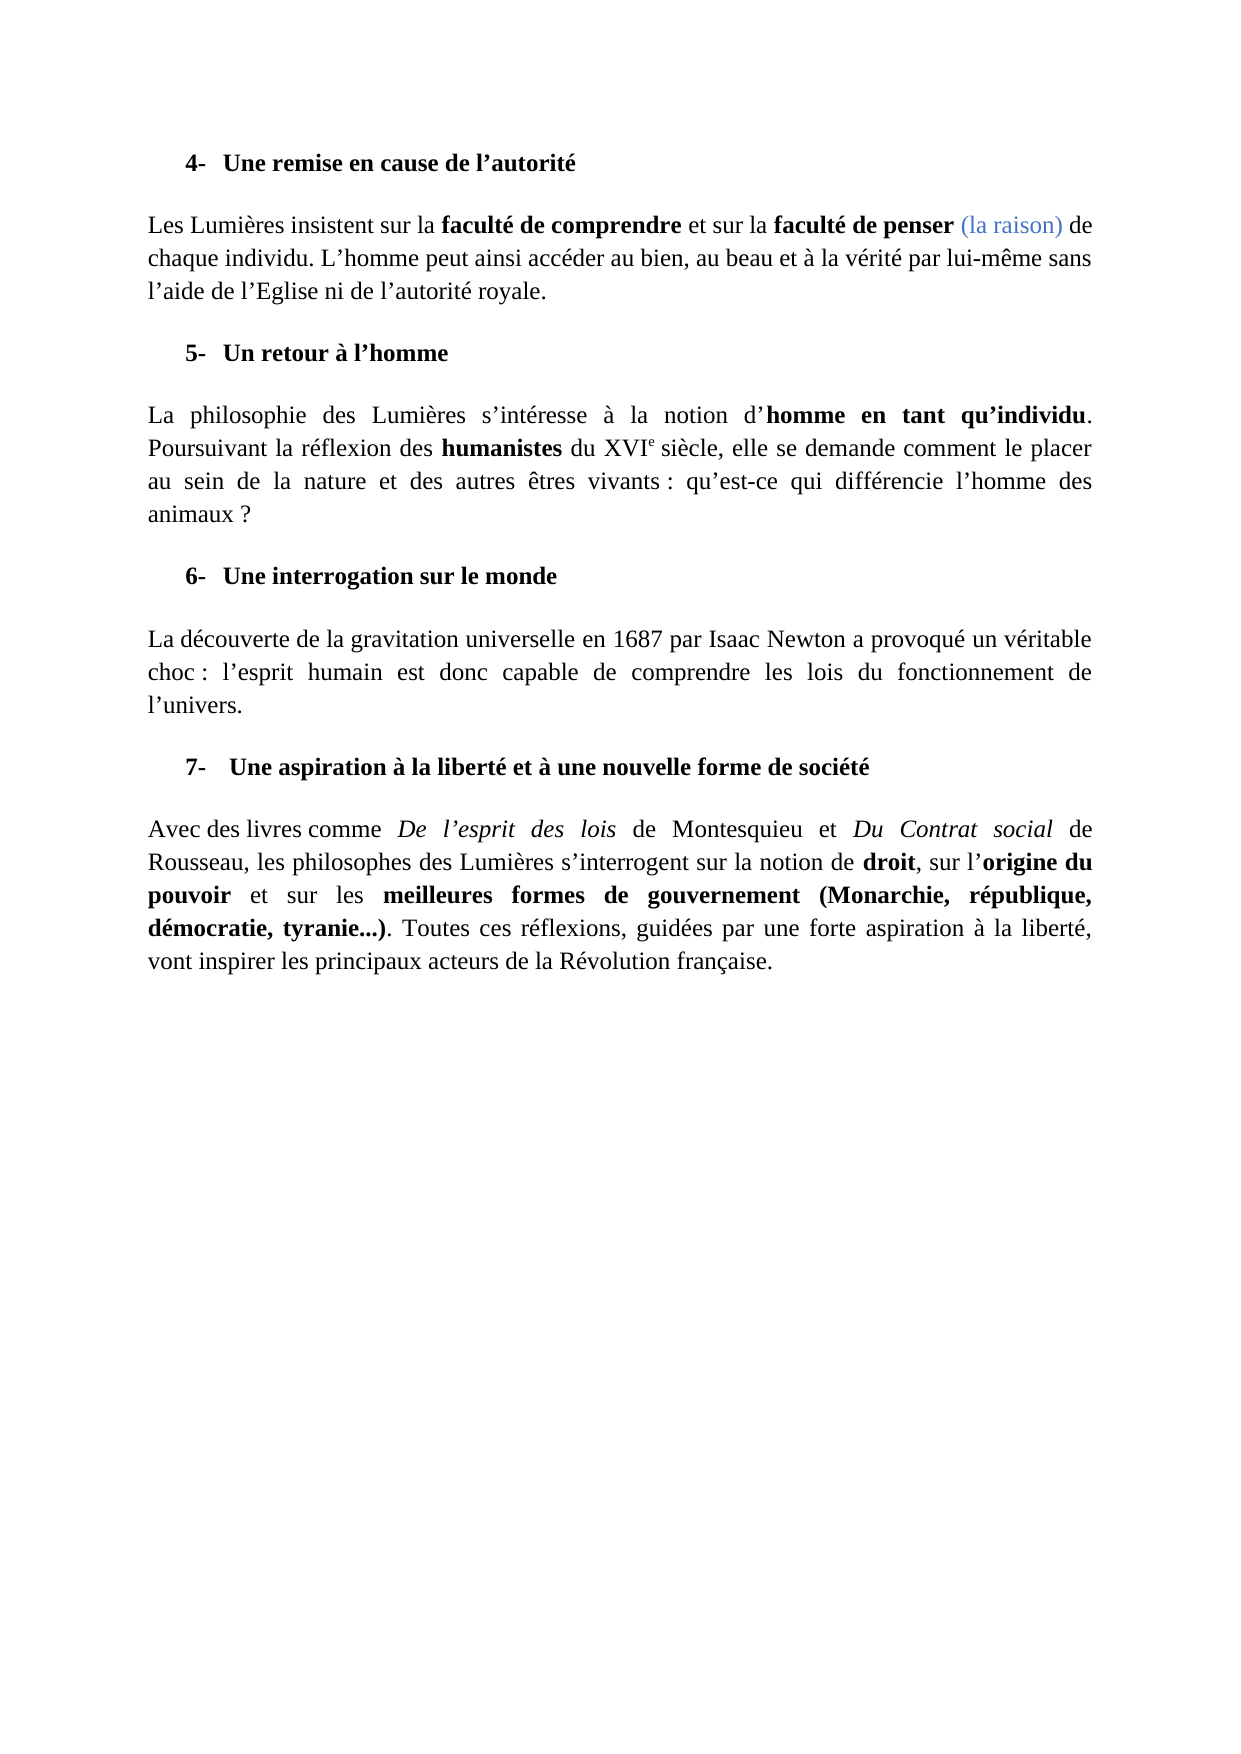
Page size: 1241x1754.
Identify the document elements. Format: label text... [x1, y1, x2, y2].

title Un retour à l’homme [185, 400, 1093, 429]
text Avec des livres comme De l’esprit des lois de Montesquieu et Du Contrat social de Rousseau, les philosophes des Lumières s’interrogent sur la notion de droit, sur l’origine du pouvoir et sur les meilleures formes de gouvernement (Monarchie, république, démocratie, tyranie...). Toutes ces réflexions, guidées par une forte aspiration à la liberté, vont inspirer les principaux acteurs de la Révolution française. [148, 876, 1093, 1037]
text La philosophie des Lumières s’intéresse à la notion d’homme en tant qu’individu. Poursuivant la réflexion des humanistes du XVIe siècle, elle se demande comment le placer au sein de la nature et des autres êtres vivants : qu’est-ce qui différencie l’homme des animaux ? [148, 462, 1093, 590]
title Une interrogation sur le monde [185, 624, 1093, 652]
title Une aspiration à la liberté et à une nouvelle forme de société [185, 814, 1093, 843]
title Une remise en cause de l’autorité [185, 210, 1093, 238]
text Les Lumières insistent sur la faculté de comprendre et sur la faculté de penser (la raison) de chaque individu. L’homme peut ainsi accéder au bien, au beau et à la vérité par lui-même sans l’aide de l’Eglise ni de l’autorité royale. [148, 272, 1093, 367]
text La découverte de la gravitation universelle en 1687 par Isaac Newton a provoqué un véritable choc : l’esprit humain est donc capable de comprendre les lois du fonctionnement de l’univers. [148, 686, 1093, 781]
